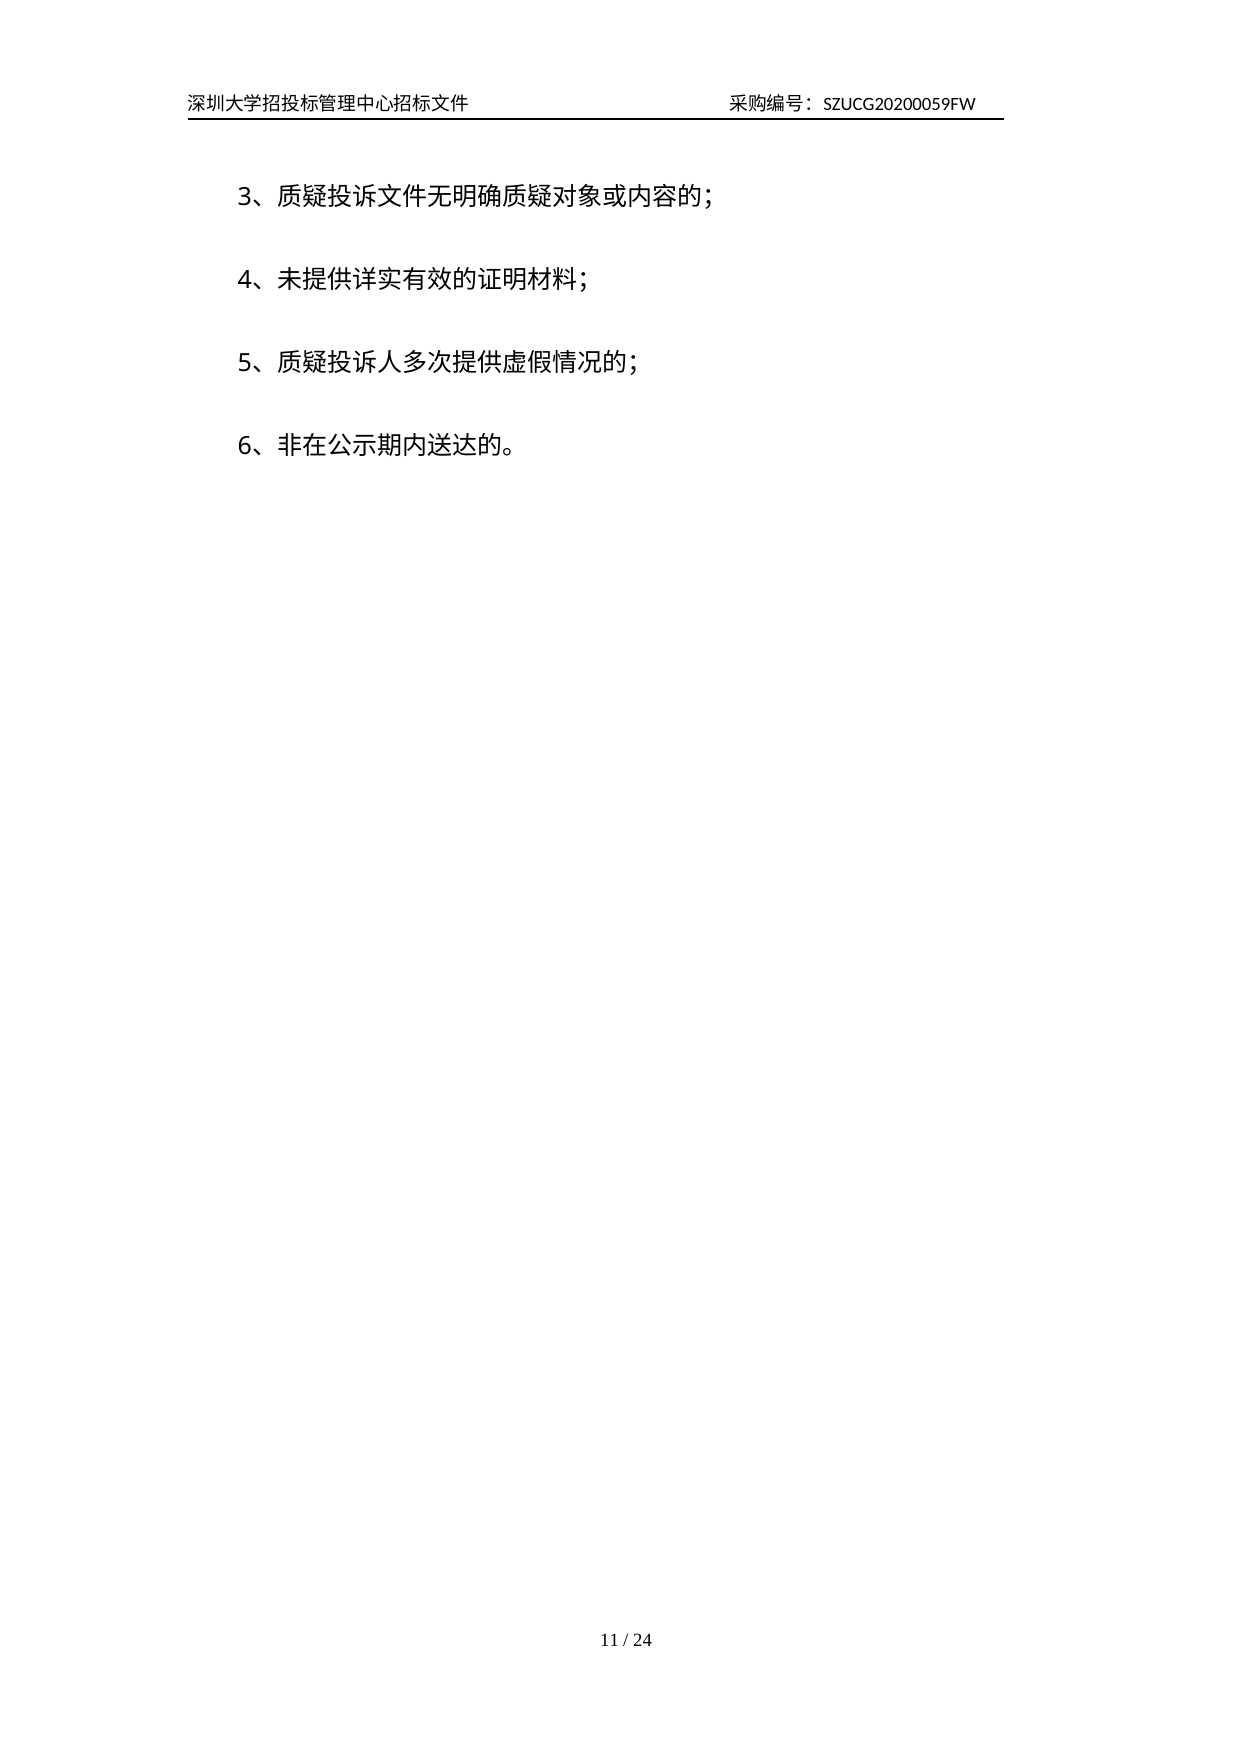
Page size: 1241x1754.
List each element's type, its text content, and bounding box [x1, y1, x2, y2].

text 4、未提供详实有效的证明材料； [187, 245, 1004, 310]
text 6、非在公示期内送达的。 [187, 411, 1004, 476]
text 5、质疑投诉人多次提供虚假情况的； [187, 328, 1004, 393]
text 3、质疑投诉文件无明确质疑对象或内容的； [187, 162, 1004, 227]
